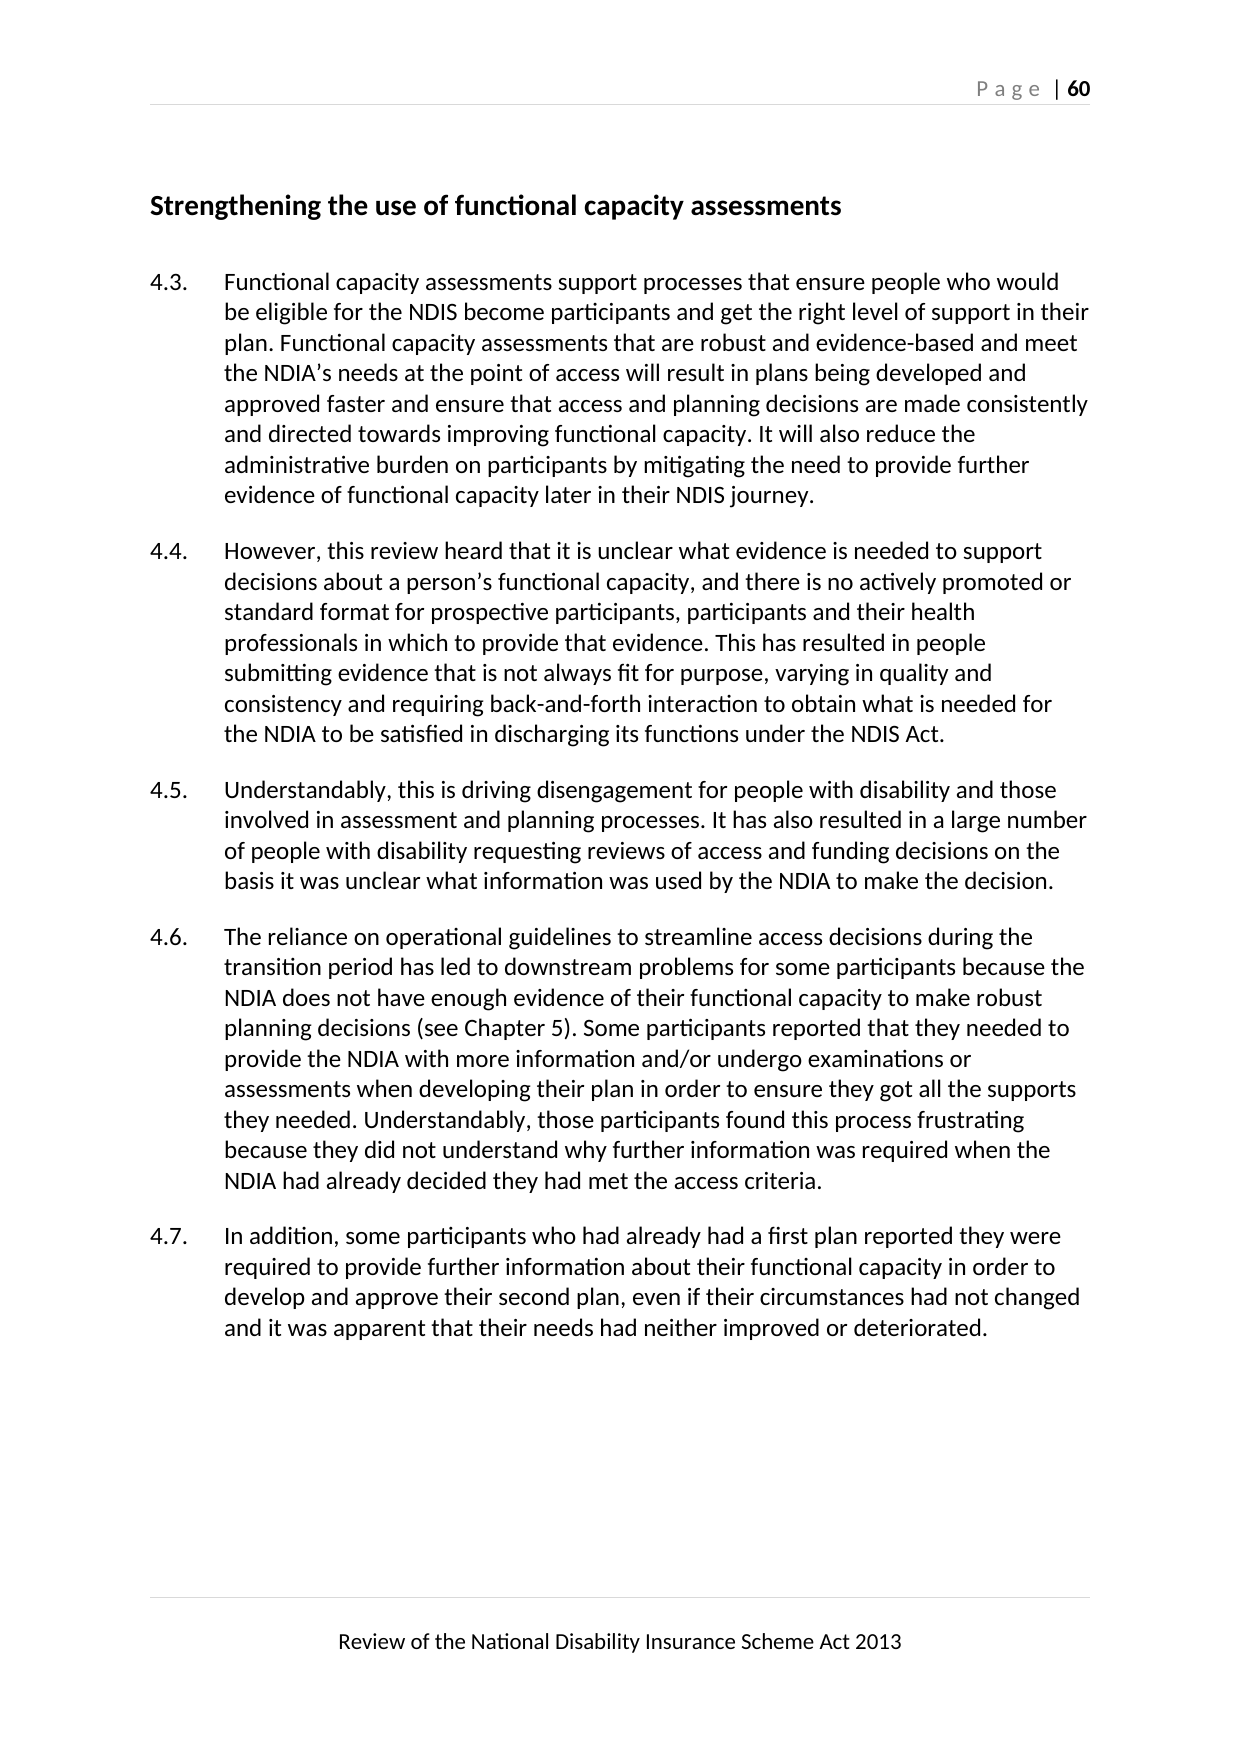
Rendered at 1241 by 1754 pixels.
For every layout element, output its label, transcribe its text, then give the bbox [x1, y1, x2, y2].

text The reliance on operational guidelines to streamline access decisions during the transition period has led to downstream problems for some participants because the NDIA does not have enough evidence of their functional capacity to make robust planning decisions (see Chapter 5). Some participants reported that they needed to provide the NDIA with more information and/or undergo examinations or assessments when developing their plan in order to ensure they got all the supports they needed. Understandably, those participants found this process frustrating because they did not understand why further information was required when the NDIA had already decided they had met the access criteria. [150, 921, 1090, 1196]
text Functional capacity assessments support processes that ensure people who would be eligible for the NDIS become participants and get the right level of support in their plan. Functional capacity assessments that are robust and evidence-based and meet the NDIA’s needs at the point of access will result in plans being developed and approved faster and ensure that access and planning decisions are made consistently and directed towards improving functional capacity. It will also reduce the administrative burden on participants by mitigating the need to provide further evidence of functional capacity later in their NDIS journey. [150, 266, 1090, 510]
text Understandably, this is driving disengagement for people with disability and those involved in assessment and planning processes. It has also resulted in a large number of people with disability requesting reviews of access and funding decisions on the basis it was unclear what information was used by the NDIA to make the decision. [150, 774, 1090, 896]
subtitle Strengthening the use of functional capacity assessments [150, 187, 1090, 223]
text In addition, some participants who had already had a first plan reported they were required to provide further information about their functional capacity in order to develop and approve their second plan, even if their circumstances had not changed and it was apparent that their needs had neither improved or deteriorated. [150, 1221, 1090, 1343]
text However, this review heard that it is unclear what evidence is needed to support decisions about a person’s functional capacity, and there is no actively promoted or standard format for prospective participants, participants and their health professionals in which to provide that evidence. This has resulted in people submitting evidence that is not always fit for purpose, varying in quality and consistency and requiring back-and-forth interaction to obtain what is needed for the NDIA to be satisfied in discharging its functions under the NDIS Act. [150, 535, 1090, 749]
